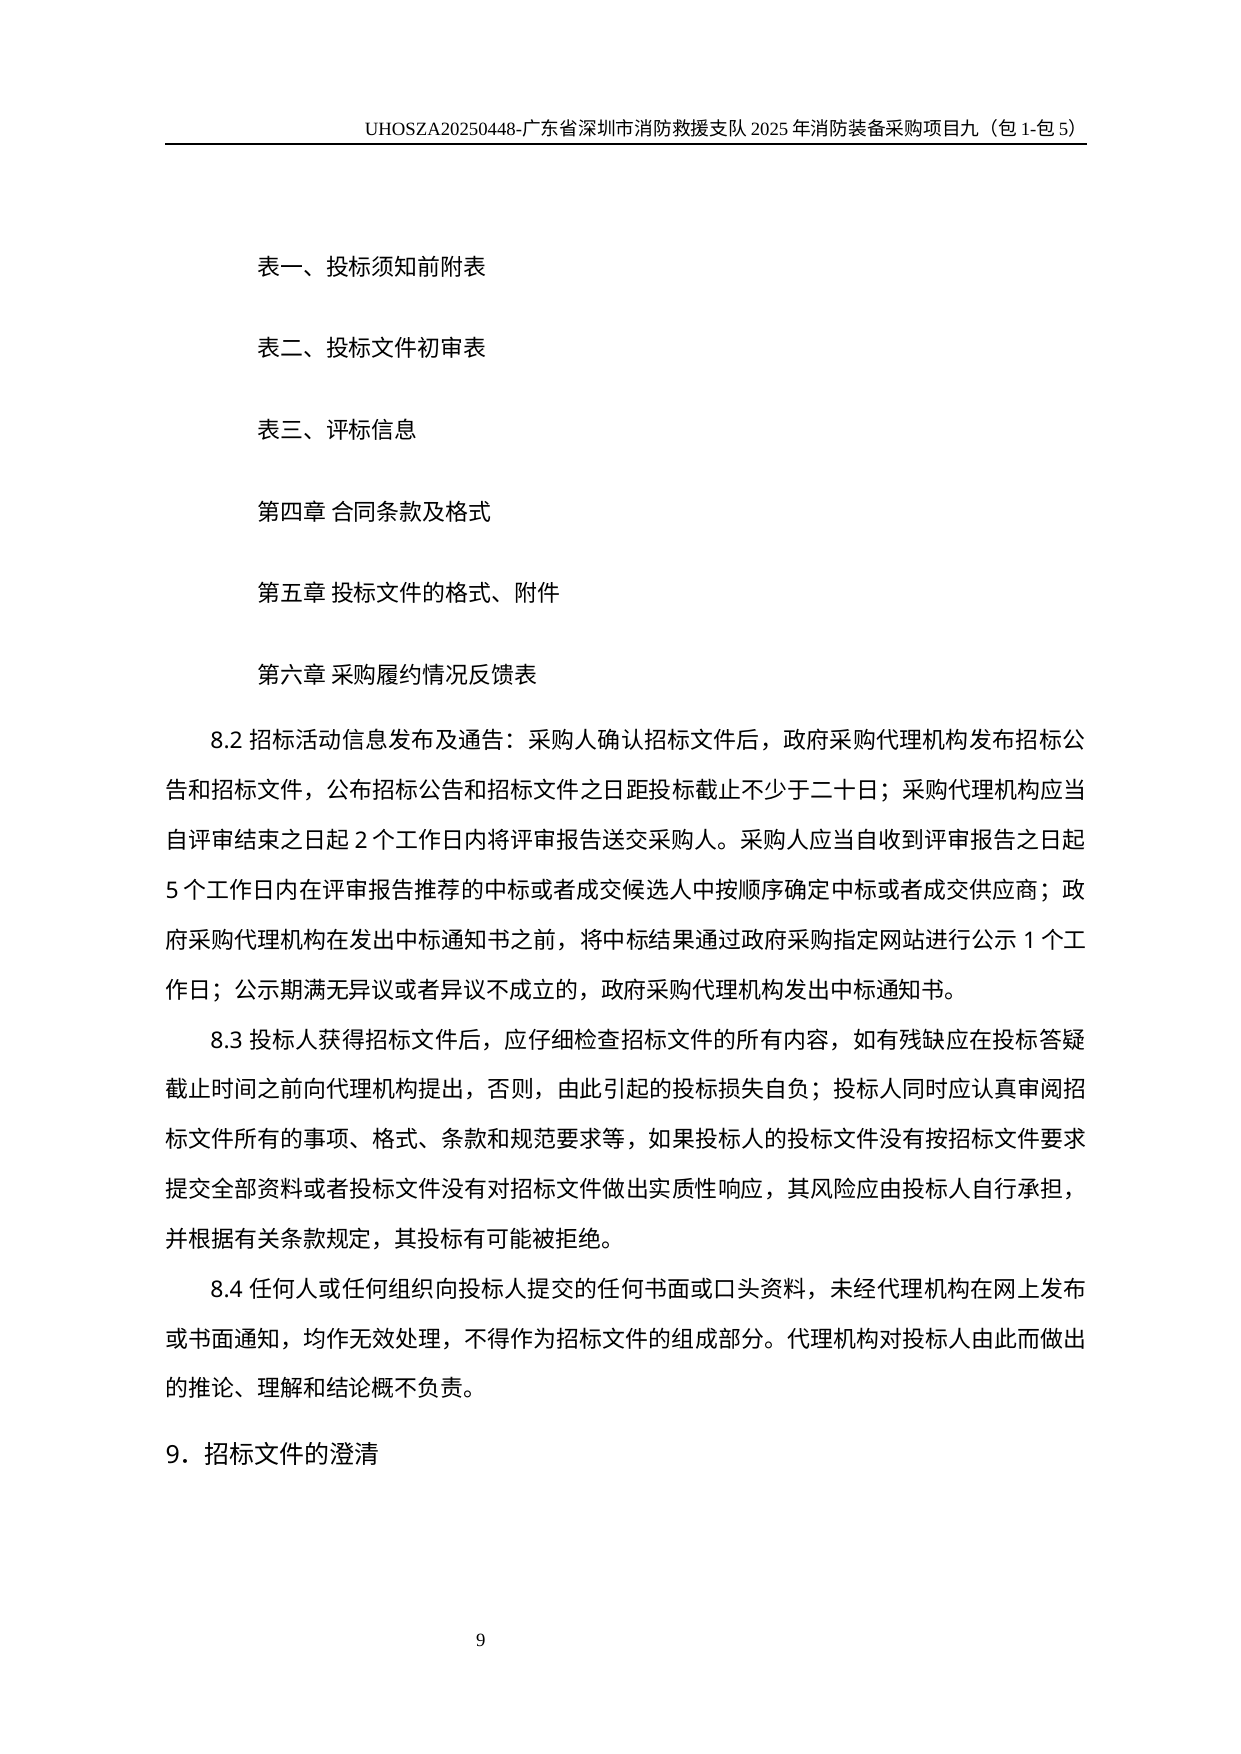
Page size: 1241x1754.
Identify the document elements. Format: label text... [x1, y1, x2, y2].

text 表三、评标信息 [165, 396, 1087, 461]
text 8.2 招标活动信息发布及通告：采购人确认招标文件后，政府采购代理机构发布招标公告和招标文件，公布招标公告和招标文件之日距投标截止不少于二十日；采购代理机构应当自评审结束之日起2个工作日内将评审报告送交采购人。采购人应当自收到评审报告之日起5个工作日内在评审报告推荐的中标或者成交候选人中按顺序确定中标或者成交供应商；政府采购代理机构在发出中标通知书之前，将中标结果通过政府采购指定网站进行公示1个工作日；公示期满无异议或者异议不成立的，政府采购代理机构发出中标通知书。 [165, 722, 1087, 1005]
text 8.3 投标人获得招标文件后，应仔细检查招标文件的所有内容，如有残缺应在投标答疑截止时间之前向代理机构提出，否则，由此引起的投标损失自负；投标人同时应认真审阅招标文件所有的事项、格式、条款和规范要求等，如果投标人的投标文件没有按招标文件要求提交全部资料或者投标文件没有对招标文件做出实质性响应，其风险应由投标人自行承担，并根据有关条款规定，其投标有可能被拒绝。 [165, 1021, 1087, 1254]
text 第四章 合同条款及格式 [165, 478, 1087, 543]
text 9．招标文件的澄清 [165, 1420, 1087, 1485]
text 第五章 投标文件的格式、附件 [165, 559, 1087, 624]
text 表一、投标须知前附表 [165, 233, 1087, 298]
text 表二、投标文件初审表 [165, 314, 1087, 379]
text 第六章 采购履约情况反馈表 [165, 641, 1087, 706]
text 8.4 任何人或任何组织向投标人提交的任何书面或口头资料，未经代理机构在网上发布或书面通知，均作无效处理，不得作为招标文件的组成部分。代理机构对投标人由此而做出的推论、理解和结论概不负责。 [165, 1271, 1087, 1403]
